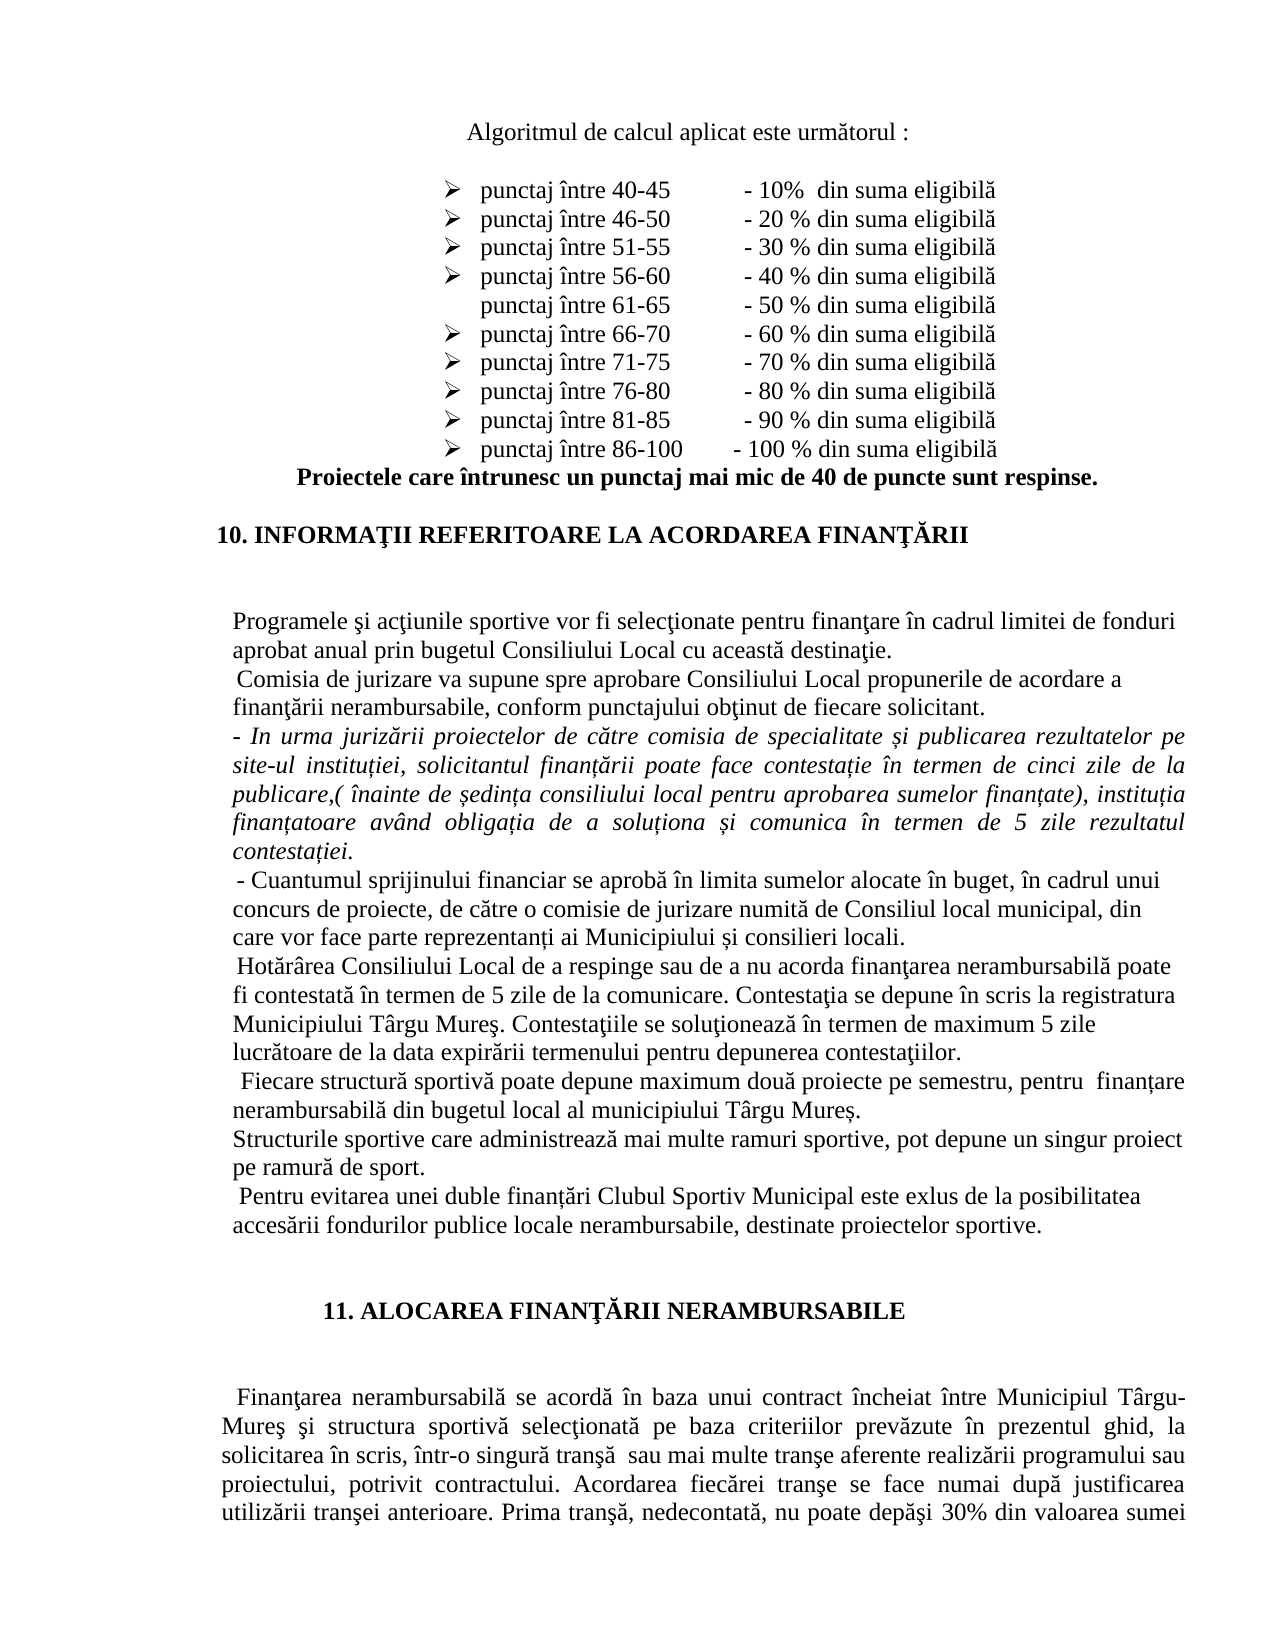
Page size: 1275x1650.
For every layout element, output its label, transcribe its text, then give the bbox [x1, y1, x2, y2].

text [221, 1382, 1186, 1526]
text Fiecare structură sportivă poate depune maximum două proiecte pe semestru, pentru finanțare nerambursabilă din bugetul local al municipiului Târgu Mureș. [203, 1066, 1186, 1124]
list punctaj între 56-60 - 40 % din suma eligibilă [443, 261, 1186, 290]
list punctaj între 86-100 - 100 % din suma eligibilă [443, 434, 1186, 462]
text Algoritmul de calcul aplicat este următorul : [148, 117, 1186, 146]
text Comisia de jurizare va supune spre aprobare Consiliului Local propunerile de acordare a finanţării nerambursabile, conform punctajului obţinut de fiecare solicitant. [232, 664, 1186, 721]
text Hotărârea Consiliului Local de a respinge sau de a nu acorda finanţarea nerambursabilă poate fi contestată în termen de 5 zile de la comunicare. Contestaţia se depune în scris la registratura [232, 951, 1186, 1009]
list punctaj între 40-45 - 10% din suma eligibilă [443, 175, 1186, 204]
list punctaj între 51-55 - 30 % din suma eligibilă [443, 232, 1186, 261]
text Pentru evitarea unei duble finanțări Clubul Sportiv Municipal este exlus de la posibilitatea accesării fondurilor publice locale nerambursabile, destinate proiectelor sportive. [203, 1181, 1186, 1239]
text Programele şi acţiunile sportive vor fi selecţionate pentru finanţare în cadrul limitei de fonduri aprobat anual prin bugetul Consiliului Local cu această destinaţie. [232, 606, 1186, 664]
text 11. ALOCAREA FINANŢĂRII NERAMBURSABILE [148, 1296, 1186, 1325]
text - In urma jurizării proiectelor de către comisia de specialitate și publicarea rezultatelor pe site-ul instituției, solicitantul finanțării poate face contestație în termen de cinci zile de la publicare,( înainte de ședința consiliului local pentru aprobarea sumelor finanțate), instituția finanțatoare având obligația de a soluționa și comunica în termen de 5 zile rezultatul contestației. [232, 721, 1186, 865]
list punctaj între 81-85 - 90 % din suma eligibilă [443, 405, 1186, 434]
text punctaj între 61-65 - 50 % din suma eligibilă [406, 290, 1186, 319]
text - Cuantumul sprijinului financiar se aprobă în limita sumelor alocate în buget, în cadrul unui concurs de proiecte, de către o comisie de jurizare numită de Consiliul local municipal, din care vor face parte reprezentanți ai Municipiului și consilieri locali. [232, 865, 1186, 951]
text Structurile sportive care administrează mai multe ramuri sportive, pot depune un singur proiect pe ramură de sport. [203, 1124, 1186, 1181]
list punctaj între 46-50 - 20 % din suma eligibilă [443, 204, 1186, 232]
text Municipiului Târgu Mureş. Contestaţiile se soluţionează în termen de maximum 5 zile lucrătoare de la data expirării termenului pentru depunerea contestaţiilor. [232, 1009, 1186, 1066]
list punctaj între 71-75 - 70 % din suma eligibilă [443, 347, 1186, 376]
text 10. INFORMAŢII REFERITOARE LA ACORDAREA FINANŢĂRII [148, 520, 1186, 549]
list punctaj între 76-80 - 80 % din suma eligibilă [443, 376, 1186, 405]
list punctaj între 66-70 - 60 % din suma eligibilă [443, 319, 1186, 347]
text Proiectele care întrunesc un punctaj mai mic de 40 de puncte sunt respinse. [296, 462, 1186, 491]
